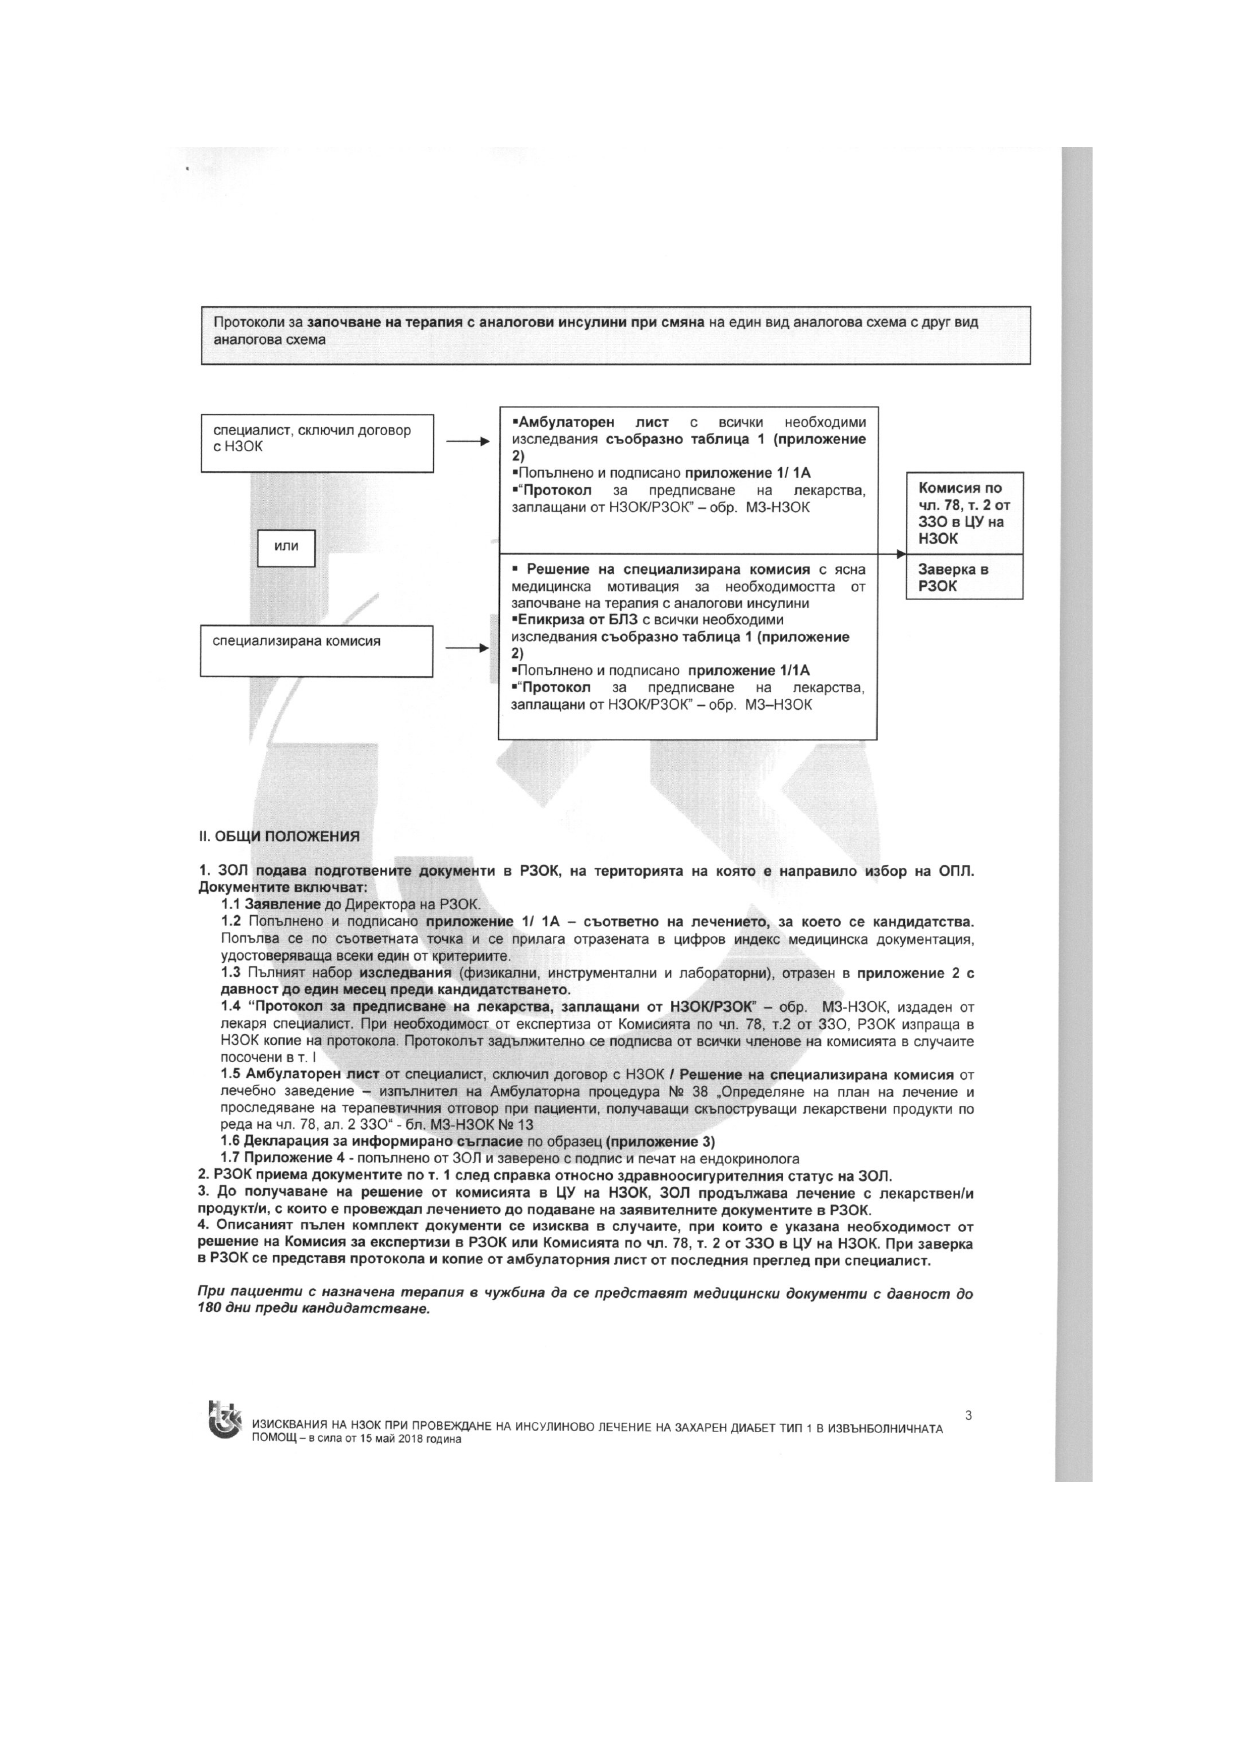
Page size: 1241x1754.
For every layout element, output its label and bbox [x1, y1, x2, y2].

picture [147, 147, 1093, 1482]
